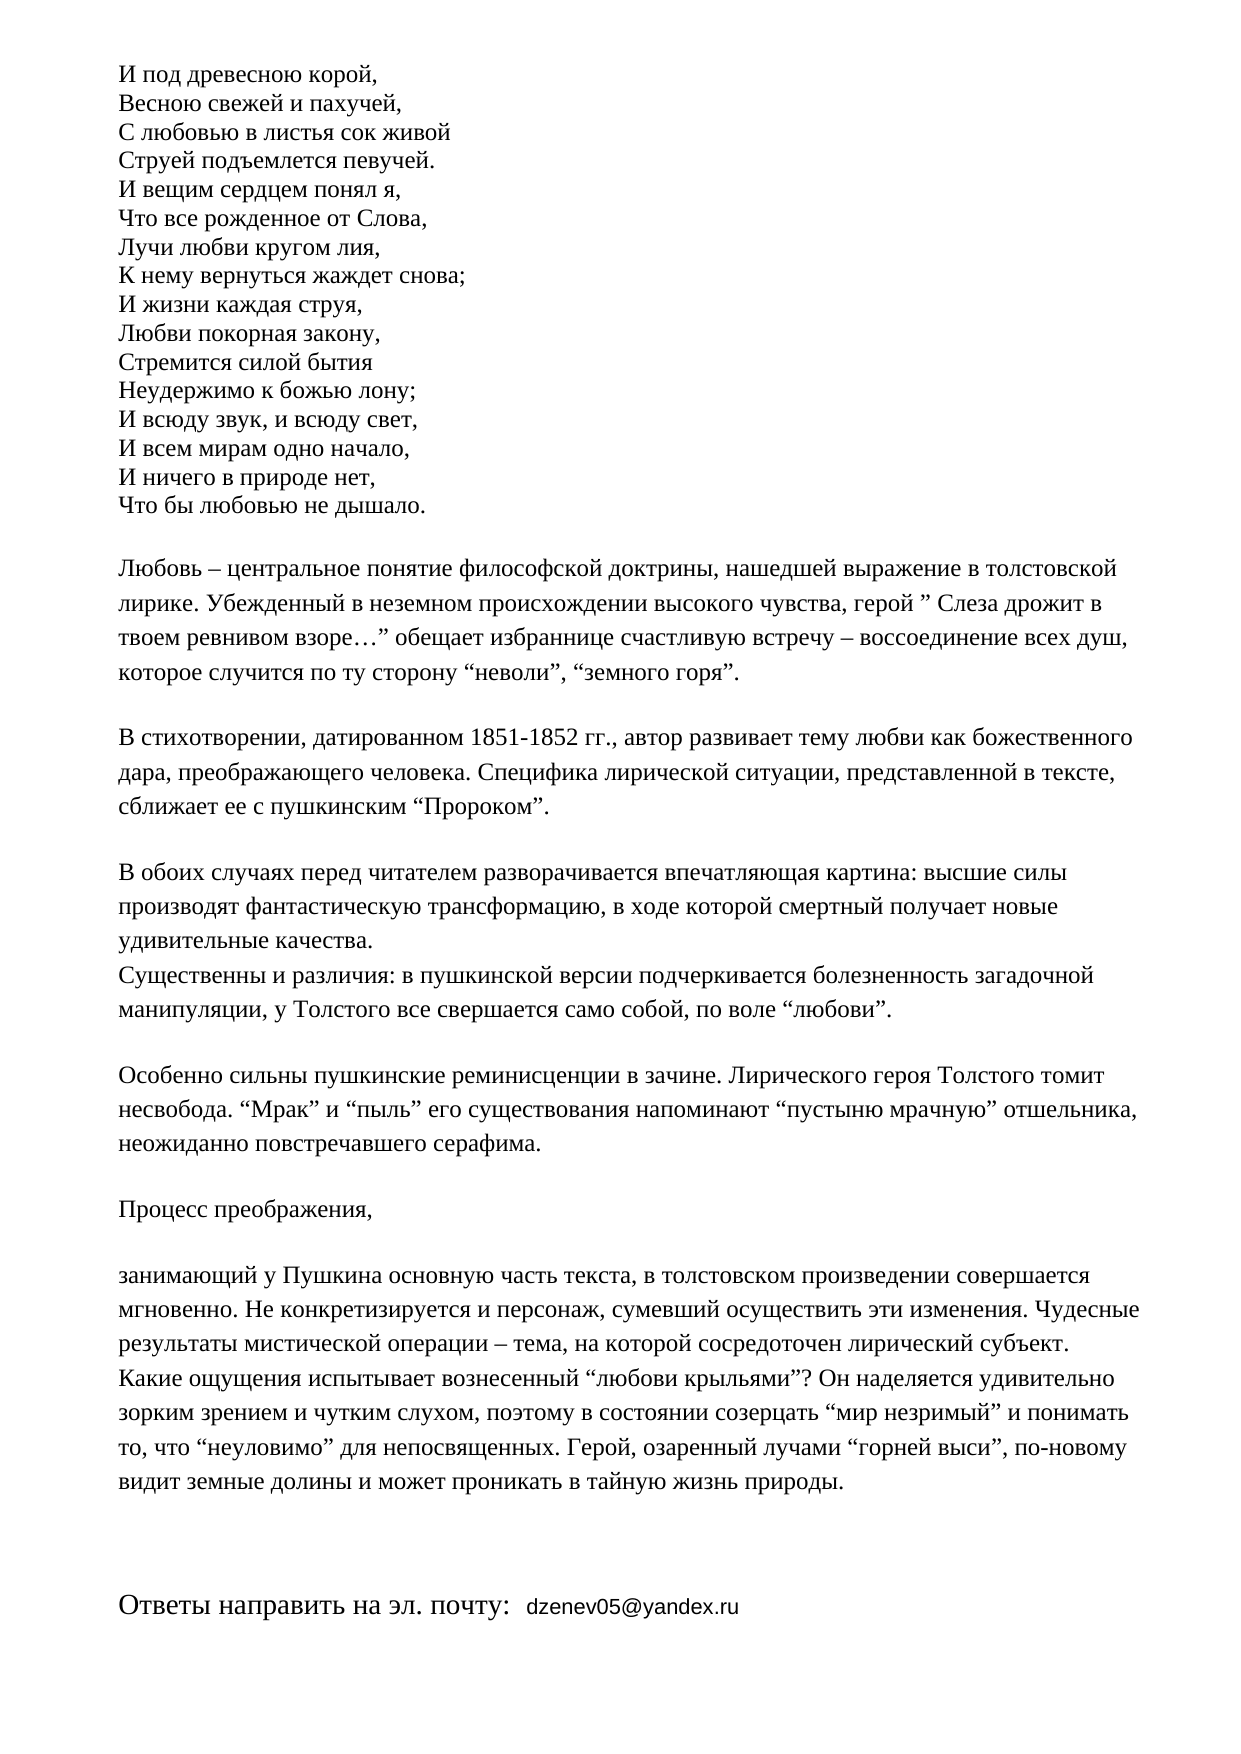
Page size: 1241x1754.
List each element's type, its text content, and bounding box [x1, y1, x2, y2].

text Неудержимо к божью лону; [118, 375, 1152, 404]
text К нему вернуться жаждет снова; [118, 260, 1152, 289]
text Что бы любовью не дышало. [118, 490, 1152, 519]
text Существенны и различия: в пушкинской версии подчеркивается болезненность загадочной манипуляции, у Толстого все свершается само собой, по воле “любови”. [118, 954, 1152, 1023]
text И под древесною корой, [118, 59, 1152, 88]
text Струей подъемлется певучей. [118, 145, 1152, 174]
text С любовью в листья сок живой [118, 117, 1152, 145]
text И вещим сердцем понял я, [118, 174, 1152, 203]
text Весною свежей и пахучей, [118, 88, 1152, 117]
text Лучи любви кругом лия, [118, 232, 1152, 260]
text занимающий у Пушкина основную часть текста, в толстовском произведении совершается мгновенно. Не конкретизируется и персонаж, сумевший осуществить эти изменения. Чудесные результаты мистической операции – тема, на которой сосредоточен лирический субъект. [118, 1254, 1152, 1357]
text И жизни каждая струя, [118, 289, 1152, 318]
text Процесс преображения, [118, 1188, 1152, 1223]
text И всем мирам одно начало, [118, 433, 1152, 462]
text Особенно сильны пушкинские реминисценции в зачине. Лирического героя Толстого томит несвобода. “Мрак” и “пыль” его существования напоминают “пустыню мрачную” отшельника, неожиданно повстречавшего серафима. [118, 1054, 1152, 1157]
text И всюду звук, и всюду свет, [118, 404, 1152, 433]
text Что все рожденное от Слова, [118, 203, 1152, 232]
text Любви покорная закону, [118, 318, 1152, 347]
text Любовь – центральное понятие философской доктрины, нашедшей выражение в толстовской лирике. Убежденный в неземном происхождении высокого чувства, герой ” Слеза дрожит в твоем ревнивом взоре…” обещает избраннице счастливую встречу – воссоединение всех душ, которое случится по ту сторону “неволи”, “земного горя”. [118, 548, 1152, 685]
text Стремится силой бытия [118, 347, 1152, 375]
text Какие ощущения испытывает вознесенный “любови крыльями”? Он наделяется удивительно зорким зрением и чутким слухом, поэтому в состоянии созерцать “мир незримый” и понимать то, что “неуловимо” для непосвященных. Герой, озаренный лучами “горней выси”, по-новому видит земные долины и может проникать в тайную жизнь природы. [118, 1357, 1152, 1495]
text В обоих случаях перед читателем разворачивается впечатляющая картина: высшие силы производят фантастическую трансформацию, в ходе которой смертный получает новые удивительные качества. [118, 851, 1152, 954]
text В стихотворении, датированном 1851-1852 гг., автор развивает тему любви как божественного дара, преображающего человека. Специфика лирической ситуации, представленной в тексте, сближает ее с пушкинским “Пророком”. [118, 717, 1152, 820]
text И ничего в природе нет, [118, 462, 1152, 490]
